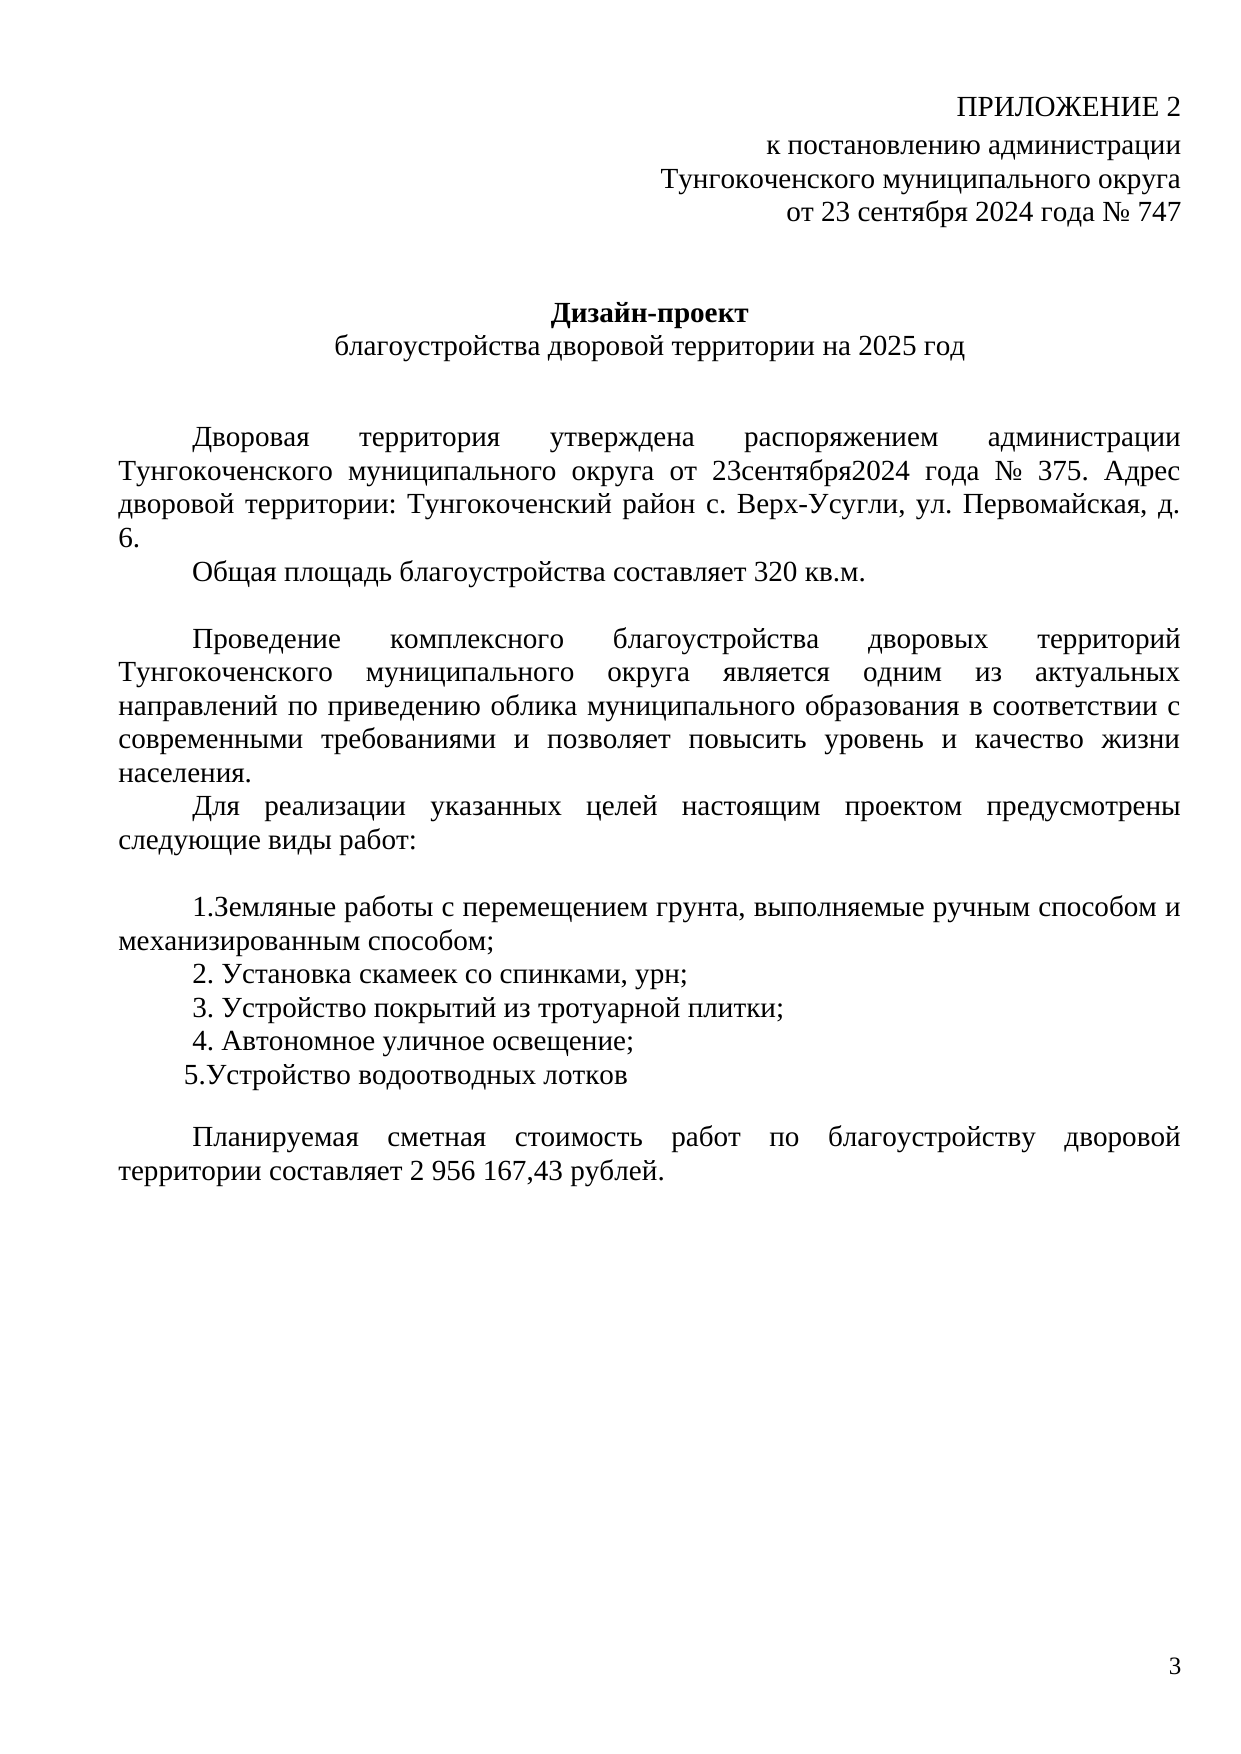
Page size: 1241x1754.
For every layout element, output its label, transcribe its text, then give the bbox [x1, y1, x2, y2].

text 1.Земляные работы с перемещением грунта, выполняемые ручным способом и механизированным способом; [118, 889, 1181, 956]
text Общая площадь благоустройства составляет 320 кв.м. [118, 554, 1181, 587]
text от 23 сентября 2024 года № 747 [502, 194, 1181, 228]
text к постановлению администрации [502, 127, 1181, 161]
text Планируемая сметная стоимость работ по благоустройству дворовой территории составляет 2 956 167,43 рублей. [118, 1119, 1181, 1186]
text благоустройства дворовой территории на 2025 год [118, 328, 1181, 362]
text 2. Установка скамеек со спинками, урн; [118, 956, 1181, 990]
text Для реализации указанных целей настоящим проектом предусмотрены следующие виды работ: [118, 788, 1181, 856]
text ПРИЛОЖЕНИЕ 2 [532, 89, 1181, 122]
text Дизайн-проект [118, 295, 1181, 328]
text Проведение комплексного благоустройства дворовых территорий Тунгокоченского муниципального округа является одним из актуальных направлений по приведению облика муниципального образования в соответствии с современными требованиями и позволяет повысить уровень и качество жизни населения. [118, 621, 1181, 788]
text 4. Автономное уличное освещение; [118, 1023, 1181, 1057]
text Дворовая территория утверждена распоряжением администрации Тунгокоченского муниципального округа от 23сентября2024 года № 375. Адрес дворовой территории: Тунгокоченский район с. Верх-Усугли, ул. Первомайская, д. 6. [118, 419, 1181, 554]
text Тунгокоченского муниципального округа [502, 161, 1181, 194]
text 5.Устройство водоотводных лотков [118, 1057, 1181, 1090]
text 3. Устройство покрытий из тротуарной плитки; [118, 990, 1181, 1023]
